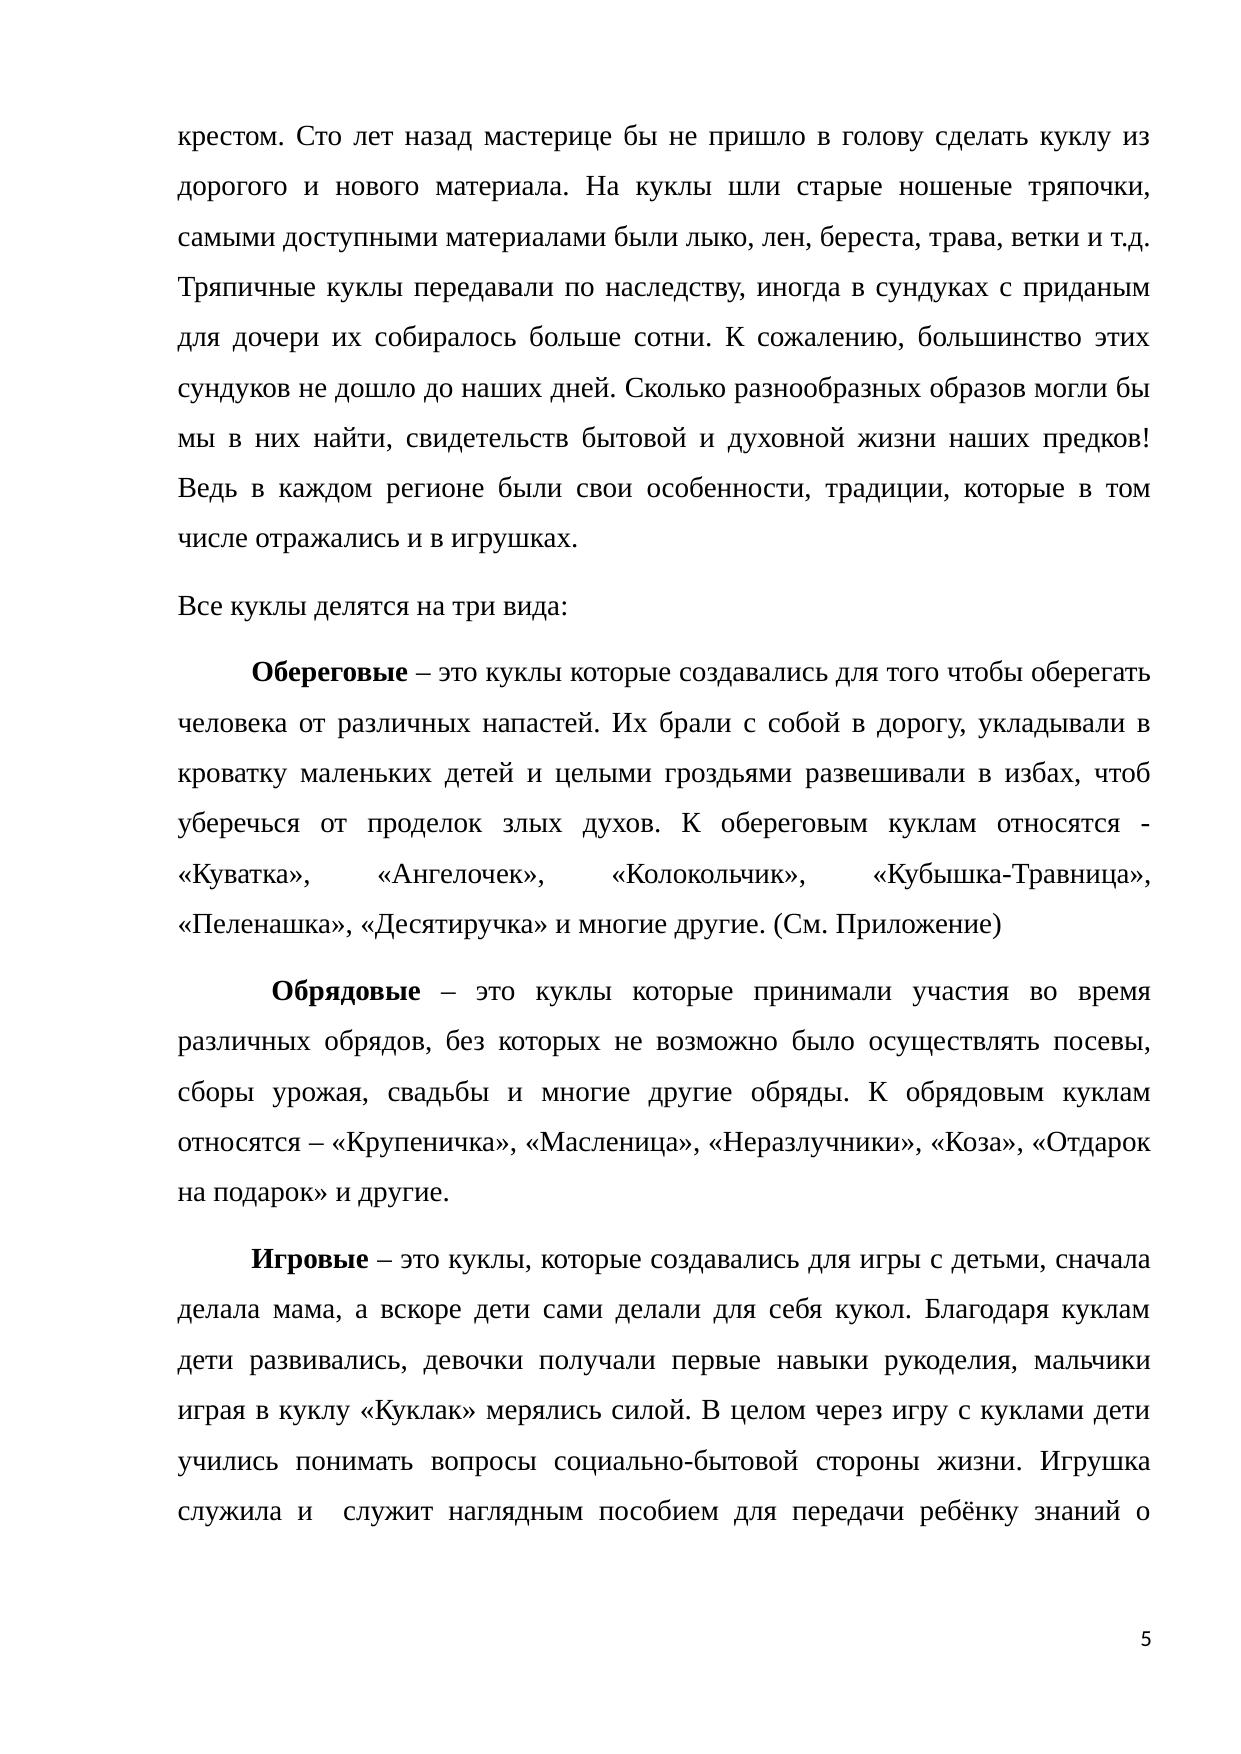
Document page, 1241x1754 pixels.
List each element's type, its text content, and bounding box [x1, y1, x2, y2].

text Обрядовые – это куклы которые принимали участия во время различных обрядов, без которых не возможно было осуществлять посевы, сборы урожая, свадьбы и многие другие обряды. К обрядовым куклам относятся – «Крупеничка», «Масленица», «Неразлучники», «Коза», «Отдарок на подарок» и другие. [177, 973, 1152, 1208]
text Все куклы делятся на три вида: [177, 588, 1152, 621]
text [177, 1241, 1152, 1526]
text Обереговые – это куклы которые создавались для того чтобы оберегать человека от различных напастей. Их брали с собой в дорогу, укладывали в кроватку маленьких детей и целыми гроздьями развешивали в избах, чтоб уберечься от проделок злых духов. К обереговым куклам относятся - «Куватка», «Ангелочек», «Колокольчик», «Кубышка-Травница», «Пеленашка», «Десятиручка» и многие другие. (См. Приложение) [177, 654, 1152, 940]
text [177, 118, 1152, 554]
